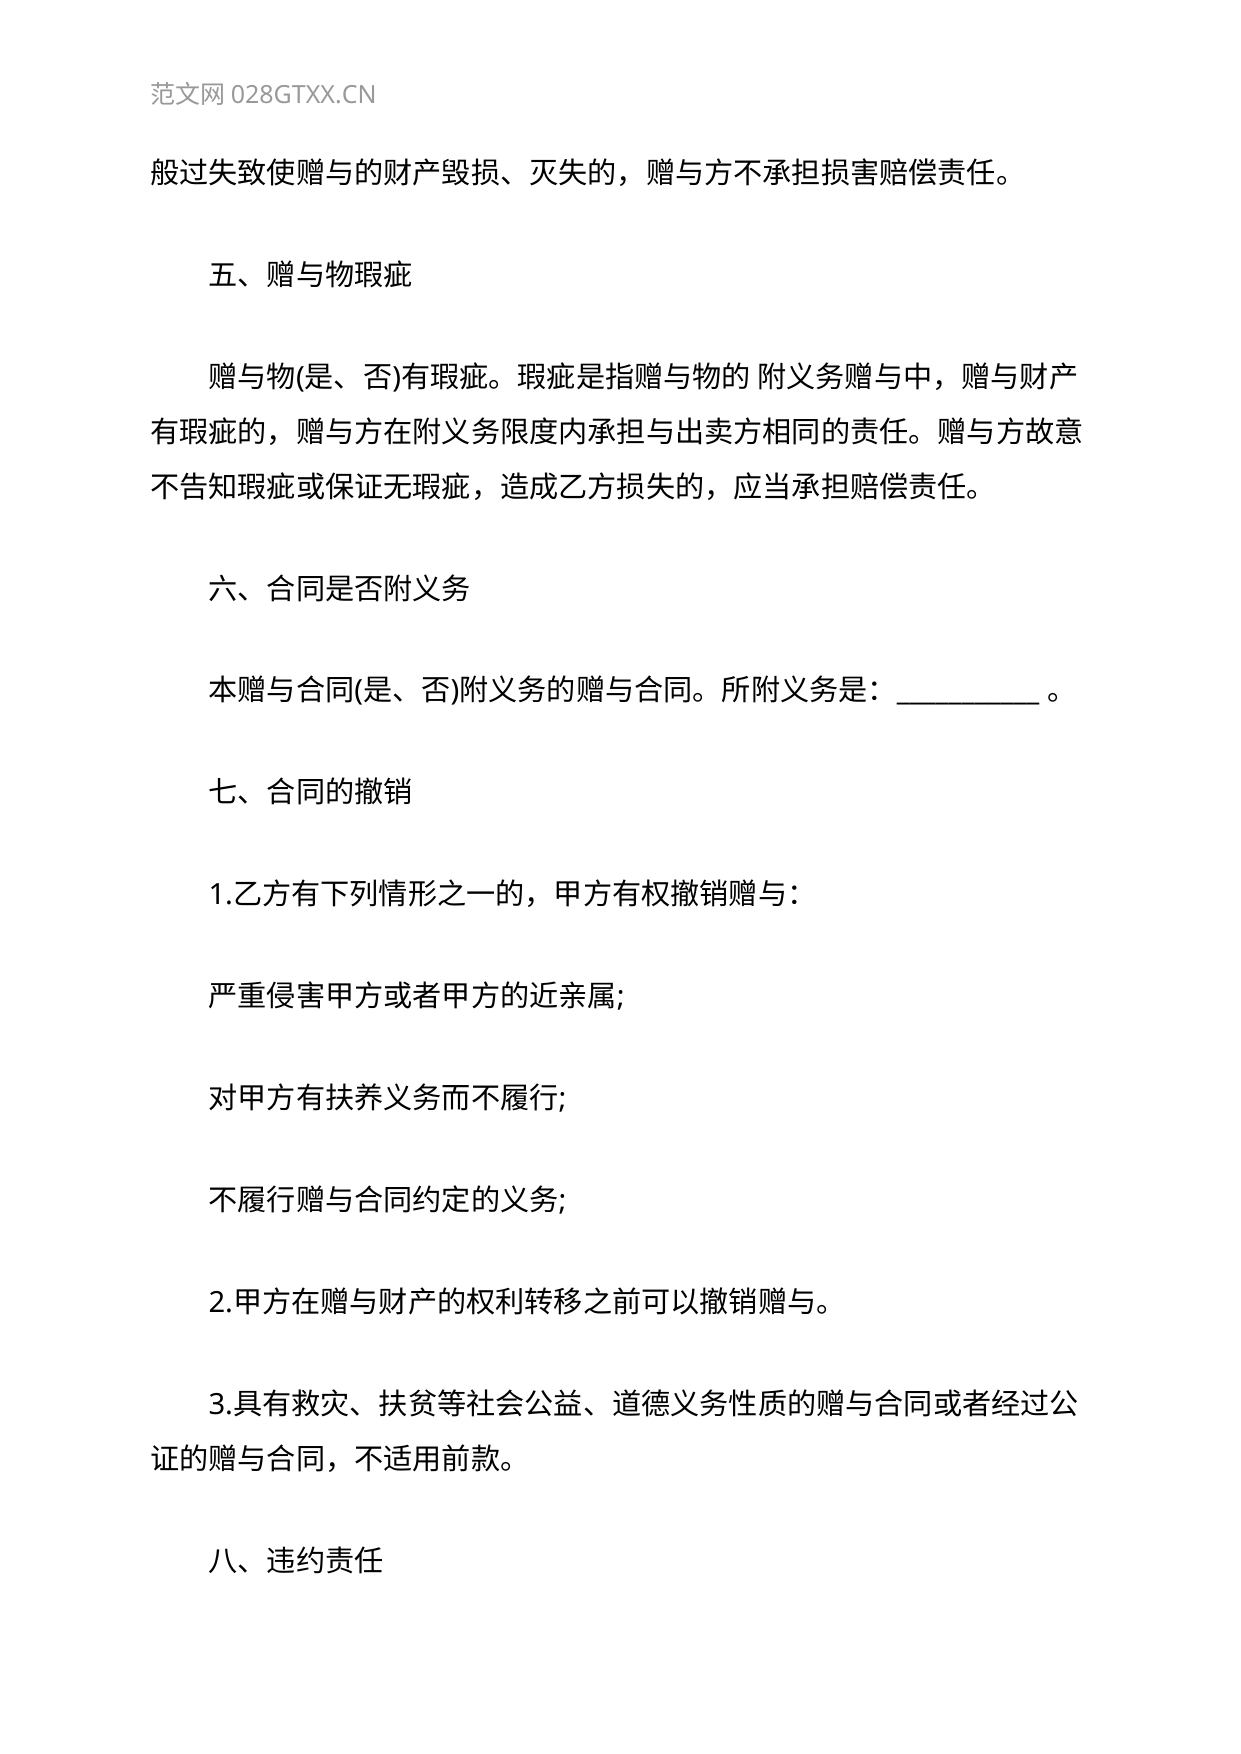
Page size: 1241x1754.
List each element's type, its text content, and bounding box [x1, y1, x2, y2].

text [150, 150, 1090, 192]
text 2.甲方在赠与财产的权利转移之前可以撤销赠与。 [150, 1279, 1090, 1321]
text 七、合同的撤销 [150, 769, 1090, 811]
text 3.具有救灾、扶贫等社会公益、道德义务性质的赠与合同或者经过公证的赠与合同，不适用前款。 [150, 1381, 1090, 1478]
text 五、赠与物瑕疵 [150, 252, 1090, 294]
text 不履行赠与合同约定的义务; [150, 1177, 1090, 1219]
text 八、违约责任 [150, 1537, 1090, 1580]
text 本赠与合同(是、否)附义务的赠与合同。所附义务是：___________ 。 [150, 667, 1090, 709]
text 赠与物(是、否)有瑕疵。瑕疵是指赠与物的 附义务赠与中，赠与财产有瑕疵的，赠与方在附义务限度内承担与出卖方相同的责任。赠与方故意不告知瑕疵或保证无瑕疵，造成乙方损失的，应当承担赔偿责任。 [150, 353, 1090, 506]
text 对甲方有扶养义务而不履行; [150, 1075, 1090, 1117]
text 严重侵害甲方或者甲方的近亲属; [150, 973, 1090, 1015]
text 1.乙方有下列情形之一的，甲方有权撤销赠与： [150, 871, 1090, 913]
text 六、合同是否附义务 [150, 565, 1090, 607]
